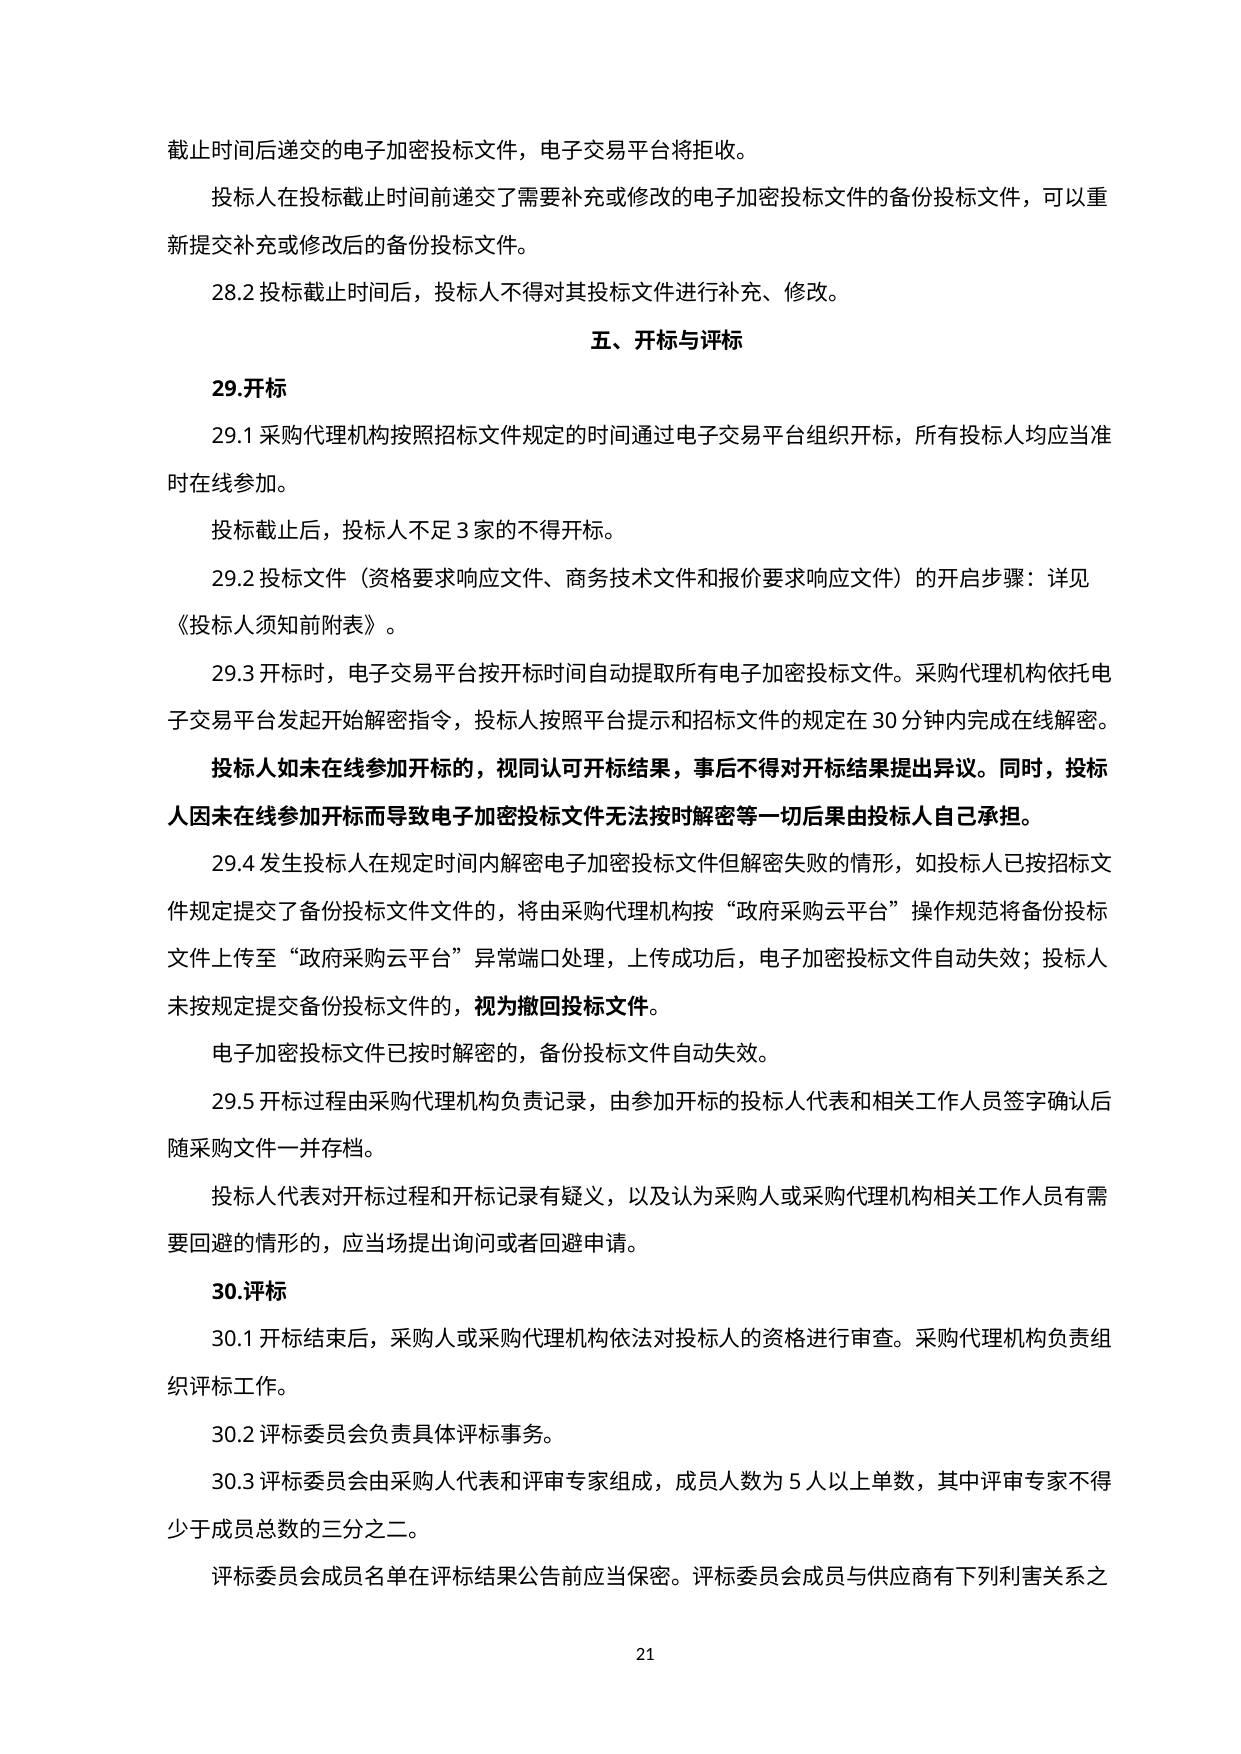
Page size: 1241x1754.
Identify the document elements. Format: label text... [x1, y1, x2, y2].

text 28.2投标截止时间后，投标人不得对其投标文件进行补充、修改。 [168, 275, 1122, 307]
text 29.5开标过程由采购代理机构负责记录，由参加开标的投标人代表和相关工作人员签字确认后随采购文件一并存档。 [168, 1084, 1122, 1163]
text 29.开标 [168, 371, 1122, 402]
text 30.3评标委员会由采购人代表和评审专家组成，成员人数为5人以上单数，其中评审专家不得少于成员总数的三分之二。 [168, 1464, 1122, 1543]
text 五、开标与评标 [168, 323, 1122, 355]
text 投标截止后，投标人不足3家的不得开标。 [168, 513, 1122, 545]
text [168, 1559, 1122, 1591]
text 30.评标 [168, 1274, 1122, 1306]
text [168, 133, 1122, 164]
text 29.1采购代理机构按照招标文件规定的时间通过电子交易平台组织开标，所有投标人均应当准时在线参加。 [168, 418, 1122, 497]
text 29.3开标时，电子交易平台按开标时间自动提取所有电子加密投标文件。采购代理机构依托电子交易平台发起开始解密指令，投标人按照平台提示和招标文件的规定在30分钟内完成在线解密。 [168, 656, 1122, 735]
text 电子加密投标文件已按时解密的，备份投标文件自动失效。 [168, 1036, 1122, 1068]
text 30.2评标委员会负责具体评标事务。 [168, 1417, 1122, 1448]
text 30.1开标结束后，采购人或采购代理机构依法对投标人的资格进行审查。采购代理机构负责组织评标工作。 [168, 1321, 1122, 1401]
text 投标人代表对开标过程和开标记录有疑义，以及认为采购人或采购代理机构相关工作人员有需要回避的情形的，应当场提出询问或者回避申请。 [168, 1179, 1122, 1258]
text 投标人在投标截止时间前递交了需要补充或修改的电子加密投标文件的备份投标文件，可以重新提交补充或修改后的备份投标文件。 [168, 180, 1122, 259]
text 投标人如未在线参加开标的，视同认可开标结果，事后不得对开标结果提出异议。同时，投标人因未在线参加开标而导致电子加密投标文件无法按时解密等一切后果由投标人自己承担。 [168, 751, 1122, 830]
text 29.2投标文件（资格要求响应文件、商务技术文件和报价要求响应文件）的开启步骤：详见《投标人须知前附表》。 [168, 561, 1122, 640]
text 29.4发生投标人在规定时间内解密电子加密投标文件但解密失败的情形，如投标人已按招标文件规定提交了备份投标文件文件的，将由采购代理机构按“政府采购云平台”操作规范将备份投标文件上传至“政府采购云平台”异常端口处理，上传成功后，电子加密投标文件自动失效；投标人未按规定提交备份投标文件的，视为撤回投标文件。 [168, 846, 1122, 1020]
